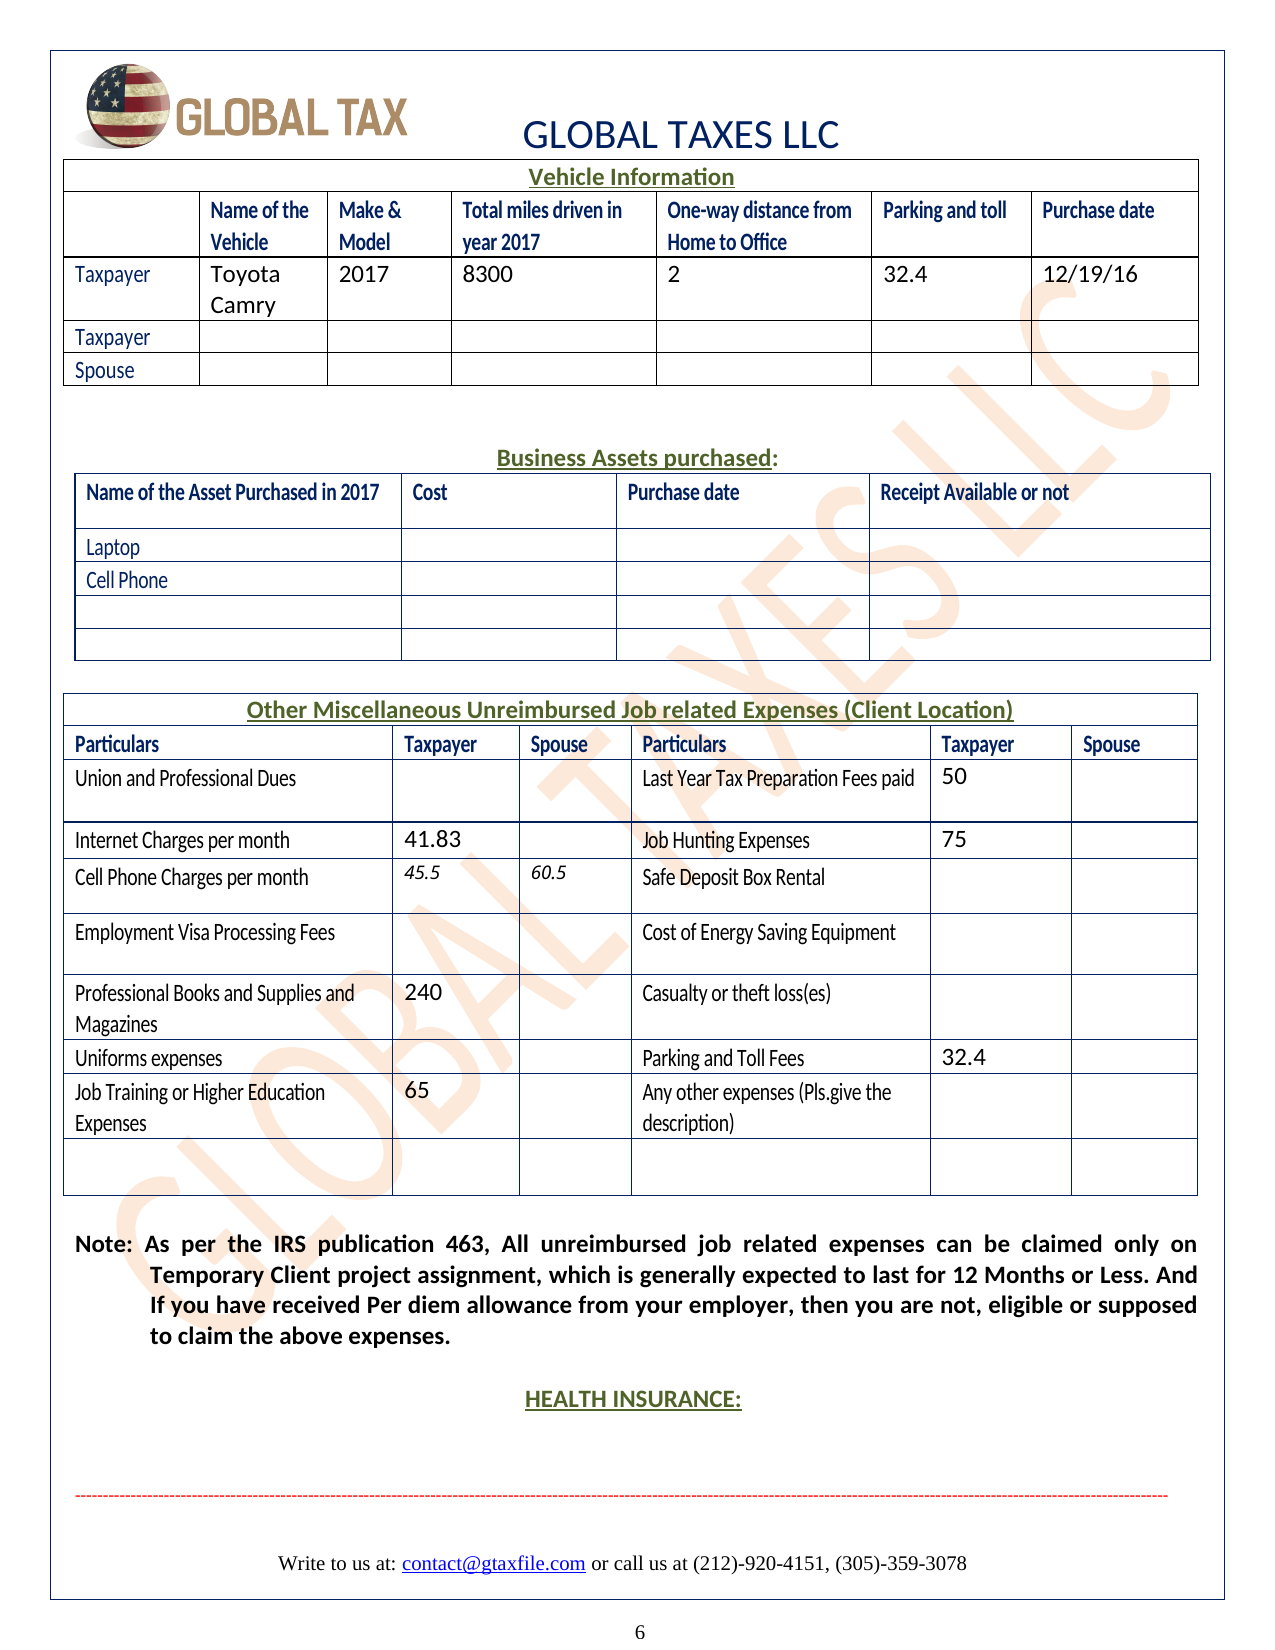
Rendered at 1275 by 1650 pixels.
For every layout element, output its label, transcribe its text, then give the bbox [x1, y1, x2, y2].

table_cell Taxpayer [64, 258, 199, 319]
table_cell 8300 [452, 258, 656, 319]
table_cell [452, 353, 656, 384]
table_cell [617, 596, 869, 627]
table_cell [64, 192, 199, 256]
table_cell Cost of Energy Saving Equipment [632, 914, 930, 974]
table_cell 60.5 [520, 859, 631, 913]
table_cell Professional Books and Supplies and Magazines [64, 975, 392, 1039]
table_cell Union and Professional Dues [64, 760, 392, 821]
table_cell 2017 [328, 258, 451, 319]
table_cell Taxpayer [931, 726, 1071, 758]
table_header Receipt Available or not [870, 474, 1210, 528]
table_cell [393, 1040, 519, 1073]
table_cell Spouse [520, 726, 631, 758]
table_cell [402, 562, 616, 595]
table_cell [393, 760, 519, 821]
picture [75, 63, 408, 149]
table_cell [617, 562, 869, 595]
table_header Name of the Asset Purchased in 2017 [76, 474, 401, 528]
table_cell 50 [931, 760, 1071, 821]
table_cell Uniforms expenses [64, 1040, 392, 1073]
table_cell 75 [931, 823, 1071, 858]
table_cell [76, 629, 401, 660]
table_cell 32.4 [872, 258, 1031, 319]
table_cell [1072, 823, 1197, 858]
table_cell [931, 859, 1071, 913]
table_cell [1072, 859, 1197, 913]
table_cell 41.83 [393, 823, 519, 858]
table_cell 12/19/16 [1032, 258, 1198, 319]
table_cell [931, 1139, 1071, 1195]
table_cell [76, 596, 401, 627]
table_cell Total miles driven in year 2017 [452, 192, 656, 256]
table_cell [1032, 353, 1198, 384]
table_cell [402, 629, 616, 660]
table_cell [200, 321, 327, 352]
table_cell 2 [657, 258, 871, 319]
table_cell 32.4 [931, 1040, 1071, 1073]
table_cell Particulars [632, 726, 930, 758]
table_cell Purchase date [1032, 192, 1198, 256]
table_cell Last Year Tax Preparation Fees paid [632, 760, 930, 821]
table_cell [1032, 321, 1198, 352]
table_cell [931, 1074, 1071, 1138]
table_cell Job Training or Higher Education Expenses [64, 1074, 392, 1138]
table_cell Particulars [64, 726, 392, 758]
table_cell Make & Model [328, 192, 451, 256]
table_header Vehicle Information [64, 160, 1198, 191]
text HEALTH INSURANCE: [450, 1383, 1200, 1413]
table_cell [931, 975, 1071, 1039]
table_cell [632, 1139, 930, 1195]
table_cell Toyota Camry [200, 258, 327, 319]
table_header Cost [402, 474, 616, 528]
table_cell [872, 321, 1031, 352]
table_cell 45.5 [393, 859, 519, 913]
table_cell Cell Phone [76, 562, 401, 595]
table_cell Parking and toll [872, 192, 1031, 256]
table_cell [872, 353, 1031, 384]
table_cell [870, 596, 1210, 627]
text Note: As per the IRS publication 463, All unreimbursed job related expenses can be claimed only on Temporary Client project assignment, which is generally expected to last for 12 Months or Less. And If you have received Per diem allowance from your employer, then you are not, eligible or supposed to claim the above expenses. [75, 1228, 1200, 1351]
table_cell Name of the Vehicle [200, 192, 327, 256]
table_cell [1072, 1139, 1197, 1195]
table_cell [520, 1040, 631, 1073]
table_cell [393, 914, 519, 974]
table_cell [520, 823, 631, 858]
table_cell [617, 529, 869, 561]
table_cell [1072, 760, 1197, 821]
table_cell Internet Charges per month [64, 823, 392, 858]
table_cell [402, 596, 616, 627]
table_cell [452, 321, 656, 352]
table_cell [1072, 1040, 1197, 1073]
table_cell Any other expenses (Pls.give the description) [632, 1074, 930, 1138]
table_cell [657, 321, 871, 352]
table_cell [520, 760, 631, 821]
table_cell Employment Visa Processing Fees [64, 914, 392, 974]
table_cell [870, 562, 1210, 595]
table_cell [328, 321, 451, 352]
table_cell Spouse [64, 353, 199, 384]
table_cell Taxpayer [393, 726, 519, 758]
table_cell [657, 353, 871, 384]
text Business Assets purchased: [75, 442, 1200, 473]
table_cell [200, 353, 327, 384]
table_cell Safe Deposit Box Rental [632, 859, 930, 913]
table_cell [1072, 975, 1197, 1039]
table_cell Parking and Toll Fees [632, 1040, 930, 1073]
table_cell [870, 529, 1210, 561]
table_cell [520, 914, 631, 974]
table_cell [393, 1139, 519, 1195]
table_cell Taxpayer [64, 321, 199, 352]
table_cell [931, 914, 1071, 974]
table_header Purchase date [617, 474, 869, 528]
table_cell One-way distance from Home to Office [657, 192, 871, 256]
table_cell [1072, 1074, 1197, 1138]
table_cell Job Hunting Expenses [632, 823, 930, 858]
table_cell [520, 1074, 631, 1138]
table_cell Casualty or theft loss(es) [632, 975, 930, 1039]
table_cell Cell Phone Charges per month [64, 859, 392, 913]
table_cell [520, 1139, 631, 1195]
table_cell [520, 975, 631, 1039]
table_cell 240 [393, 975, 519, 1039]
table_cell [64, 1139, 392, 1195]
table_cell 65 [393, 1074, 519, 1138]
table_cell Spouse [1072, 726, 1197, 758]
table_header Other Miscellaneous Unreimbursed Job related Expenses (Client Location) [64, 694, 1197, 725]
table_cell Laptop [76, 529, 401, 561]
table_cell [870, 629, 1210, 660]
table_cell [328, 353, 451, 384]
table_cell [617, 629, 869, 660]
table_cell [402, 529, 616, 561]
table_cell [1072, 914, 1197, 974]
